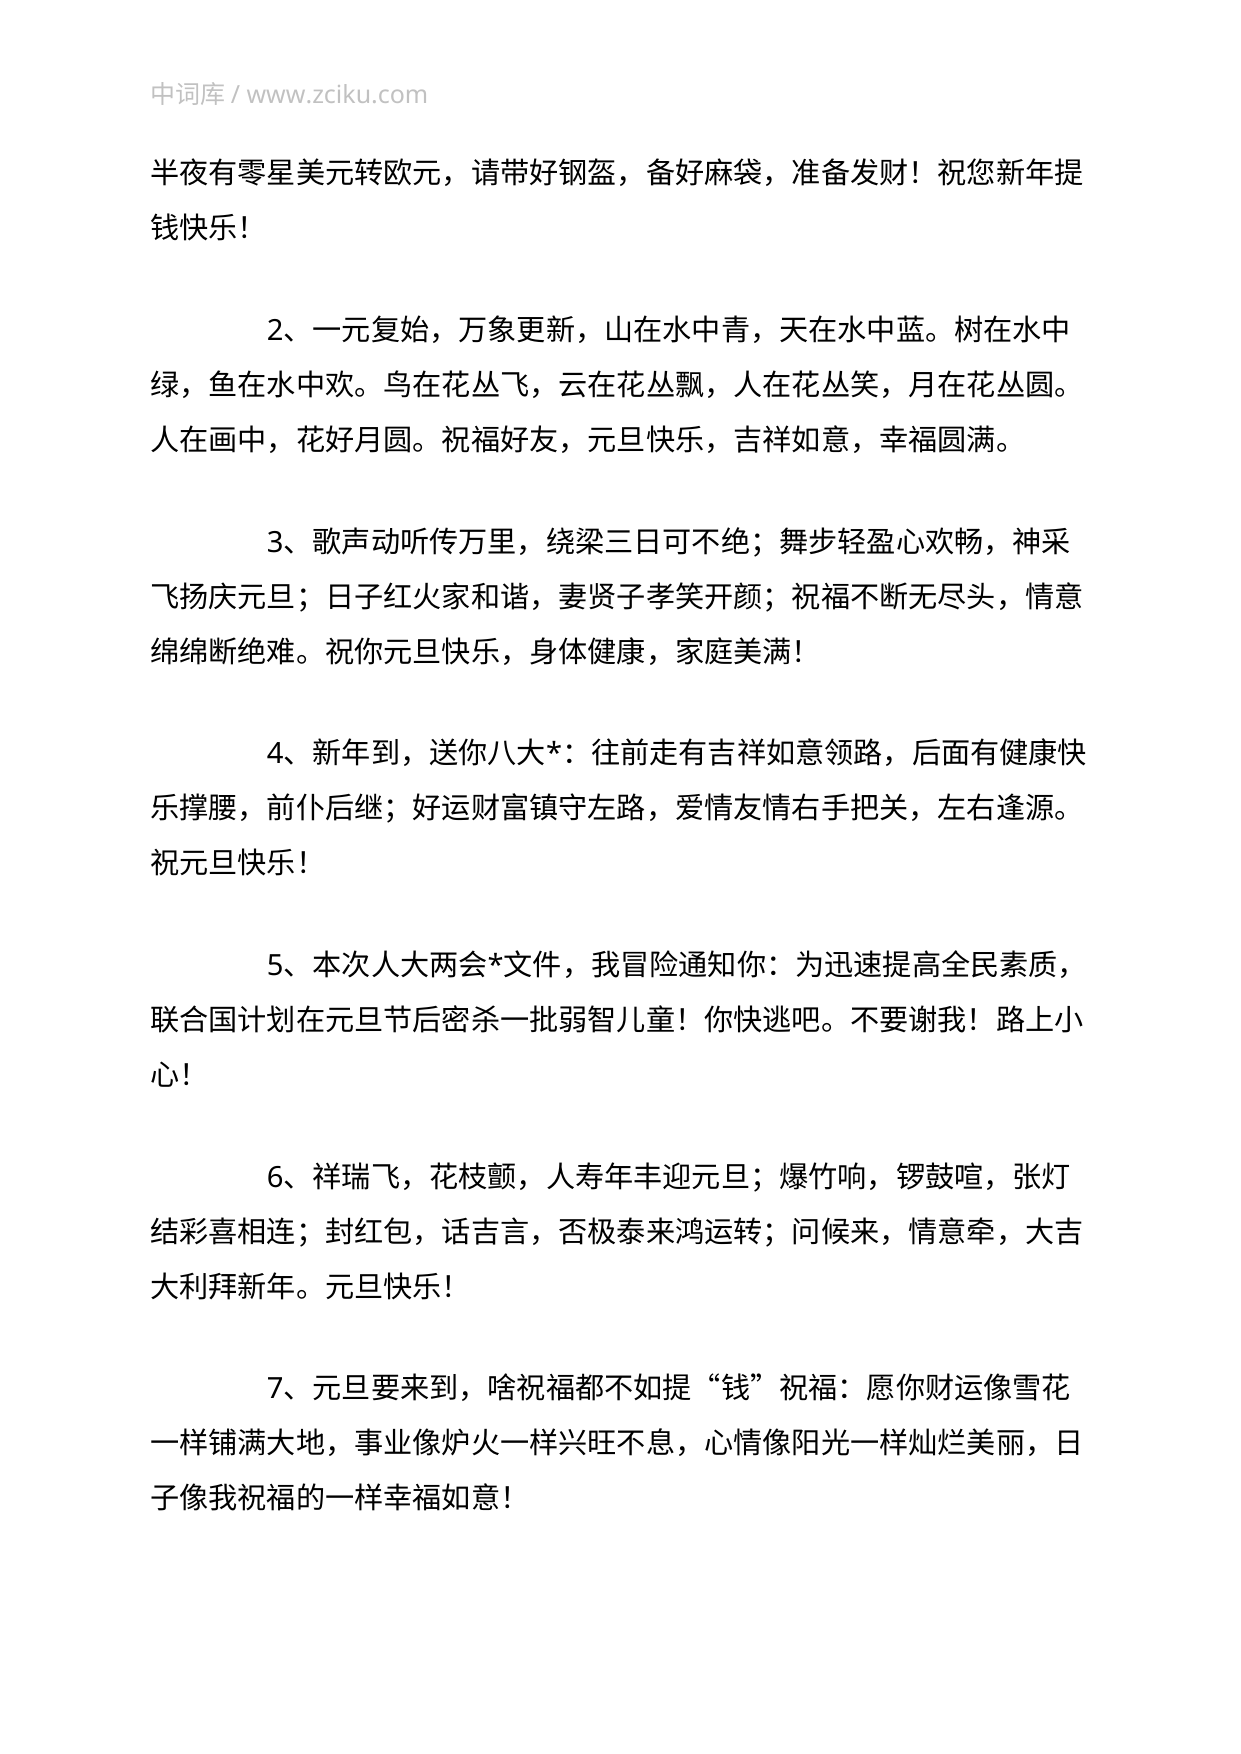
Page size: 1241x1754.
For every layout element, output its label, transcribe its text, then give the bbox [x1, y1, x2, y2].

text 5、本次人大两会*文件，我冒险通知你：为迅速提高全民素质，联合国计划在元旦节后密杀一批弱智儿童！你快逃吧。不要谢我！路上小心！ [150, 942, 1090, 1094]
text 3、歌声动听传万里，绕梁三日可不绝；舞步轻盈心欢畅，神采飞扬庆元旦；日子红火家和谐，妻贤子孝笑开颜；祝福不断无尽头，情意绵绵断绝难。祝你元旦快乐，身体健康，家庭美满！ [150, 518, 1090, 671]
text 2、一元复始，万象更新，山在水中青，天在水中蓝。树在水中绿，鱼在水中欢。鸟在花丛飞，云在花丛飘，人在花丛笑，月在花丛圆。人在画中，花好月圆。祝福好友，元旦快乐，吉祥如意，幸福圆满。 [150, 307, 1090, 459]
text 4、新年到，送你八大*：往前走有吉祥如意领路，后面有健康快乐撑腰，前仆后继；好运财富镇守左路，爱情友情右手把关，左右逢源。祝元旦快乐！ [150, 730, 1090, 882]
text 6、祥瑞飞，花枝颤，人寿年丰迎元旦；爆竹响，锣鼓喧，张灯结彩喜相连；封红包，话吉言，否极泰来鸿运转；问候来，情意牵，大吉大利拜新年。元旦快乐！ [150, 1153, 1090, 1306]
text 7、元旦要来到，啥祝福都不如提“钱”祝福：愿你财运像雪花一样铺满大地，事业像炉火一样兴旺不息，心情像阳光一样灿烂美丽，日子像我祝福的一样幸福如意！ [150, 1365, 1090, 1517]
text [150, 150, 1090, 247]
